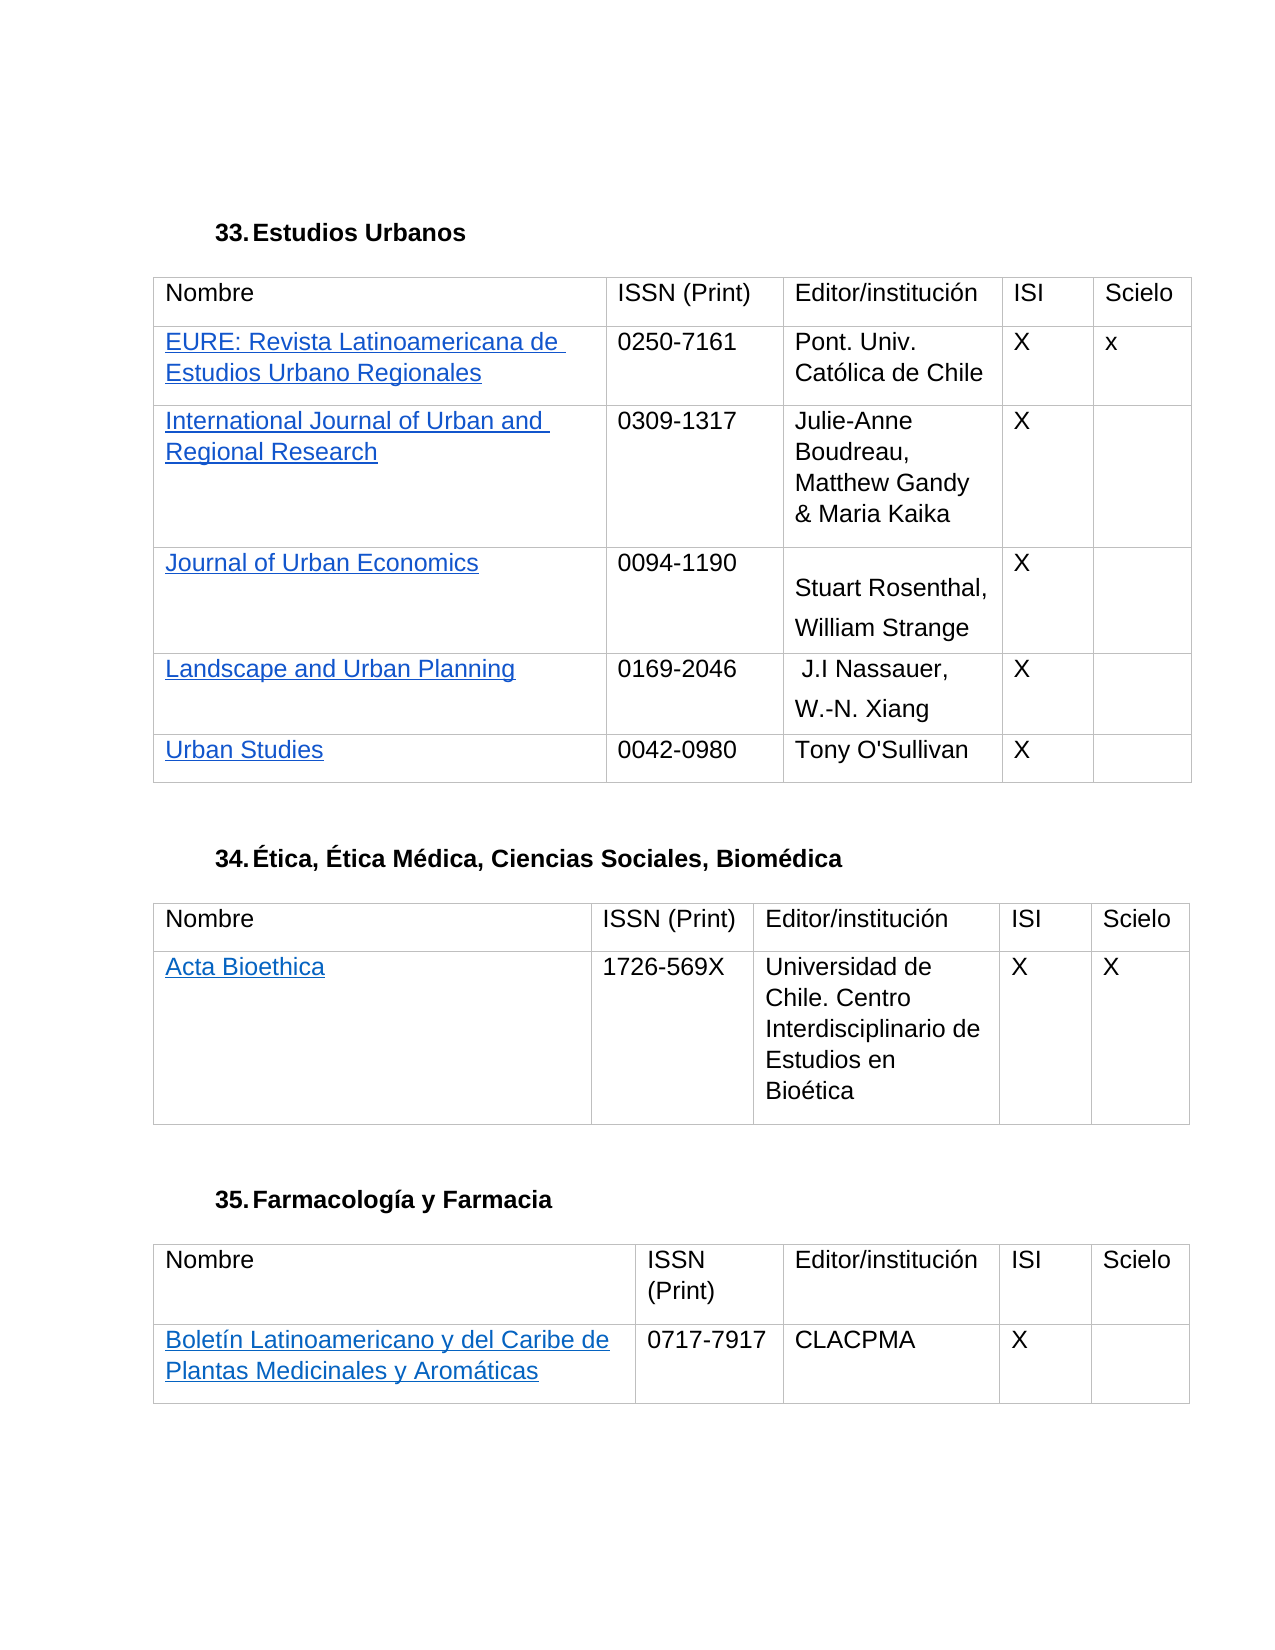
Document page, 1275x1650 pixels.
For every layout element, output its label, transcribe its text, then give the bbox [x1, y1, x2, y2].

table_cell [1094, 406, 1191, 547]
table_cell X [1003, 327, 1093, 405]
table_cell EURE: Revista Latinoamericana de Estudios Urbano Regionales [154, 327, 606, 405]
table_cell X [1003, 735, 1093, 782]
table_cell 0042-0980 [607, 735, 783, 782]
table_cell X [1092, 952, 1189, 1124]
table_cell 0717-7917 [636, 1325, 783, 1403]
table_cell CLACPMA [784, 1325, 999, 1403]
table_header Nombre [154, 1245, 635, 1324]
table_header ISI [1003, 278, 1093, 326]
table_header Scielo [1092, 1245, 1189, 1324]
table_header ISSN (Print) [592, 904, 753, 951]
table_cell J.I Nassauer, W.-N. Xiang [784, 654, 1002, 733]
table_cell Acta Bioethica [154, 952, 591, 1124]
table_header Editor/institución [784, 278, 1002, 326]
table_header Editor/institución [754, 904, 999, 951]
table_header Nombre [154, 278, 606, 326]
list Estudios Urbanos [215, 218, 1098, 247]
table_cell X [1003, 406, 1093, 547]
table_header Editor/institución [784, 1245, 999, 1324]
table_header ISI [1000, 1245, 1091, 1324]
table_header Nombre [154, 904, 591, 951]
table_header ISSN (Print) [607, 278, 783, 326]
table_cell [1094, 548, 1191, 653]
table_cell 0169-2046 [607, 654, 783, 733]
table_cell 0250-7161 [607, 327, 783, 405]
table_cell Universidad de Chile. Centro Interdisciplinario de Estudios en Bioética [754, 952, 999, 1124]
table_cell X [1000, 1325, 1091, 1403]
table_cell X [1000, 952, 1091, 1124]
list Ética, Ética Médica, Ciencias Sociales, Biomédica [215, 843, 1098, 872]
table_cell Boletín Latinoamericano y del Caribe de Plantas Medicinales y Aromáticas [154, 1325, 635, 1403]
table_cell Stuart Rosenthal, William Strange [784, 548, 1002, 653]
table_cell [1092, 1325, 1189, 1403]
table_cell Landscape and Urban Planning [154, 654, 606, 733]
table_cell [1094, 735, 1191, 782]
table_cell Journal of Urban Economics [154, 548, 606, 653]
table_header Scielo [1092, 904, 1189, 951]
table_cell Pont. Univ. Católica de Chile [784, 327, 1002, 405]
table_cell 0309-1317 [607, 406, 783, 547]
table_cell Urban Studies [154, 735, 606, 782]
table_cell X [1003, 548, 1093, 653]
table_cell Julie-Anne Boudreau, Matthew Gandy & Maria Kaika [784, 406, 1002, 547]
table_cell International Journal of Urban and Regional Research [154, 406, 606, 547]
table_cell Tony O'Sullivan [784, 735, 1002, 782]
list Farmacología y Farmacia [215, 1185, 1098, 1214]
table_header Scielo [1094, 278, 1191, 326]
table_header ISI [1000, 904, 1091, 951]
table_cell 0094-1190 [607, 548, 783, 653]
table_cell x [1094, 327, 1191, 405]
table_cell X [1003, 654, 1093, 733]
table_header ISSN (Print) [636, 1245, 783, 1324]
table_cell [1094, 654, 1191, 733]
table_cell 1726-569X [592, 952, 753, 1124]
